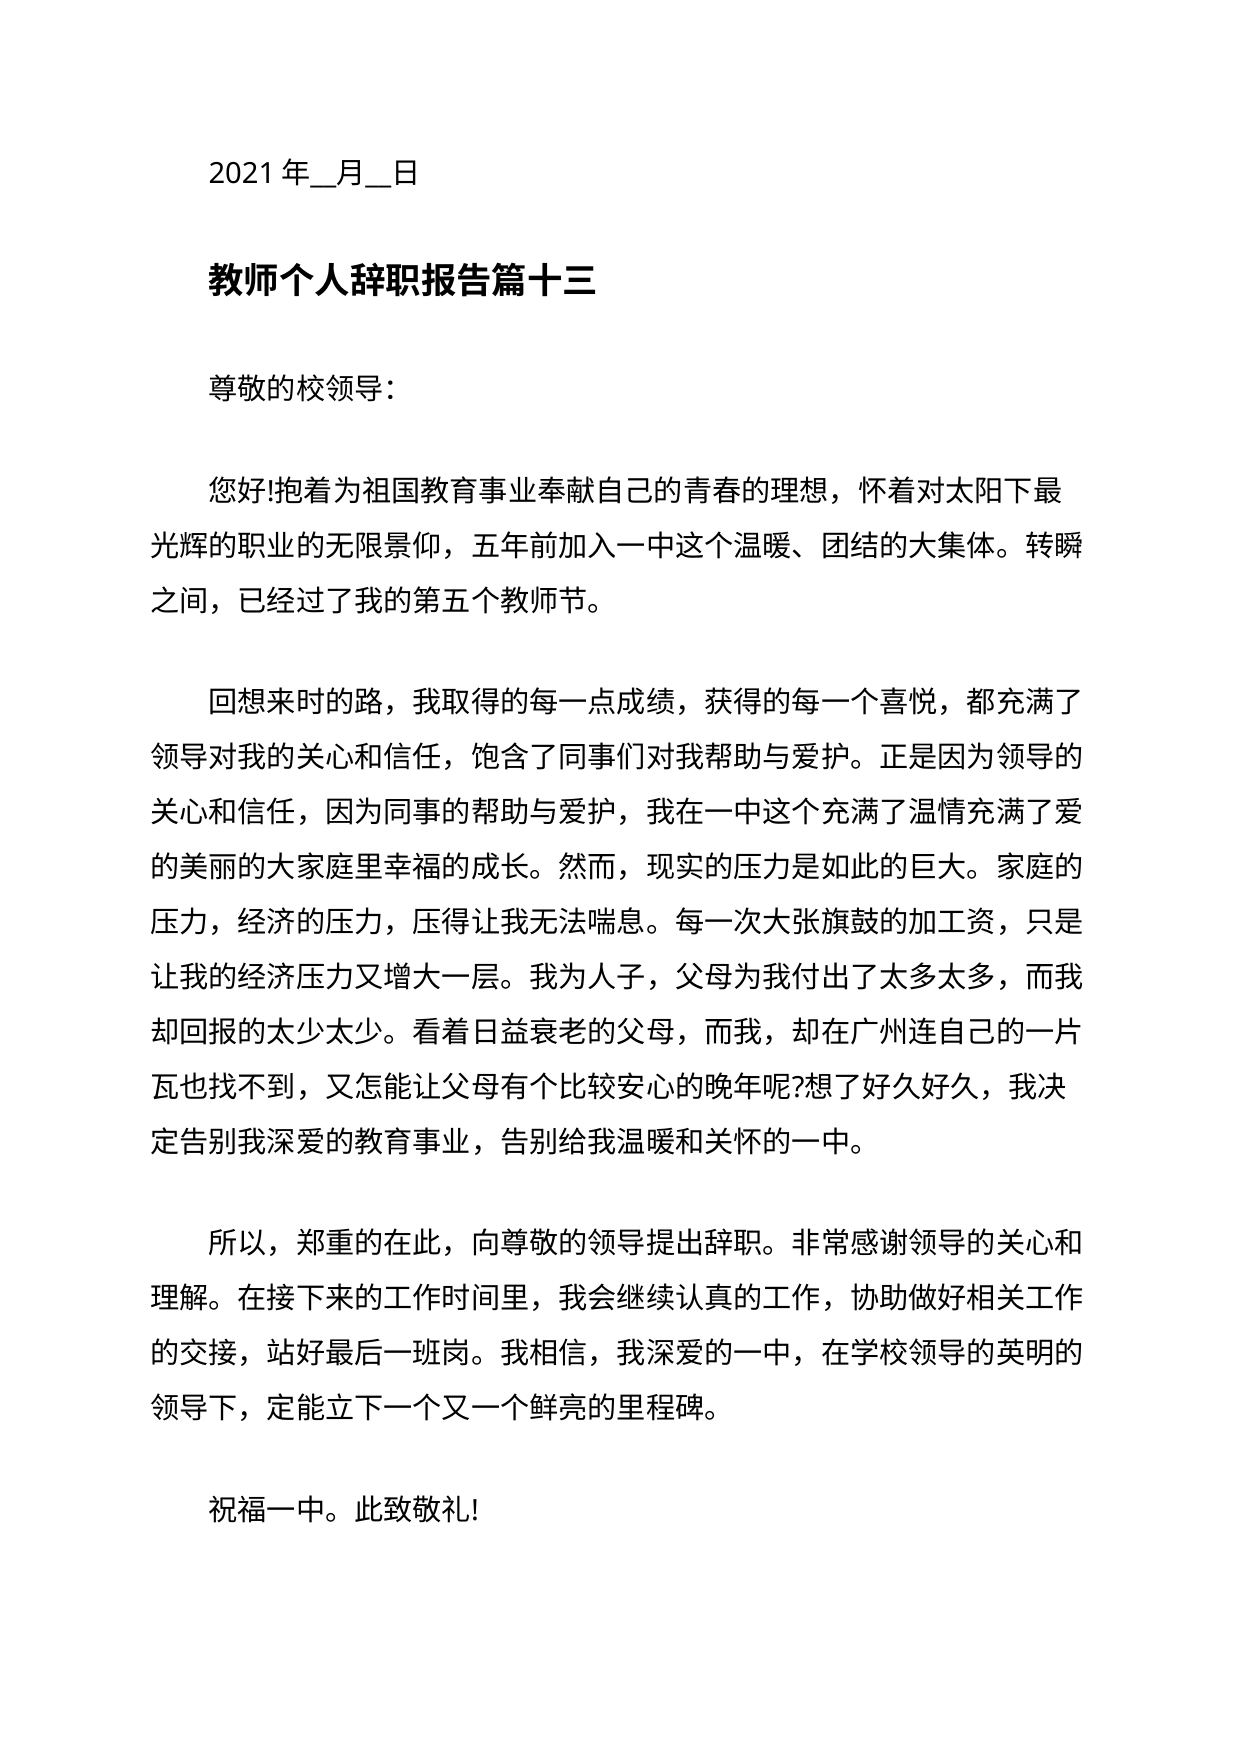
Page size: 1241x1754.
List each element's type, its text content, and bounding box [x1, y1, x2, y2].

text 所以，郑重的在此，向尊敬的领导提出辞职。非常感谢领导的关心和理解。在接下来的工作时间里，我会继续认真的工作，协助做好相关工作的交接，站好最后一班岗。我相信，我深爱的一中，在学校领导的英明的领导下，定能立下一个又一个鲜亮的里程碑。 [150, 1220, 1090, 1427]
text 教师个人辞职报告篇十三 [150, 252, 1090, 303]
text 祝福一中。此致敬礼! [150, 1486, 1090, 1529]
text 2021年__月__日 [150, 150, 1090, 192]
text 尊敬的校领导： [150, 365, 1090, 408]
text 回想来时的路，我取得的每一点成绩，获得的每一个喜悦，都充满了领导对我的关心和信任，饱含了同事们对我帮助与爱护。正是因为领导的关心和信任，因为同事的帮助与爱护，我在一中这个充满了温情充满了爱的美丽的大家庭里幸福的成长。然而，现实的压力是如此的巨大。家庭的压力，经济的压力，压得让我无法喘息。每一次大张旗鼓的加工资，只是让我的经济压力又增大一层。我为人子，父母为我付出了太多太多，而我却回报的太少太少。看着日益衰老的父母，而我，却在广州连自己的一片瓦也找不到，又怎能让父母有个比较安心的晚年呢?想了好久好久，我决定告别我深爱的教育事业，告别给我温暖和关怀的一中。 [150, 679, 1090, 1160]
text 您好!抱着为祖国教育事业奉献自己的青春的理想，怀着对太阳下最光辉的职业的无限景仰，五年前加入一中这个温暖、团结的大集体。转瞬之间，已经过了我的第五个教师节。 [150, 467, 1090, 619]
